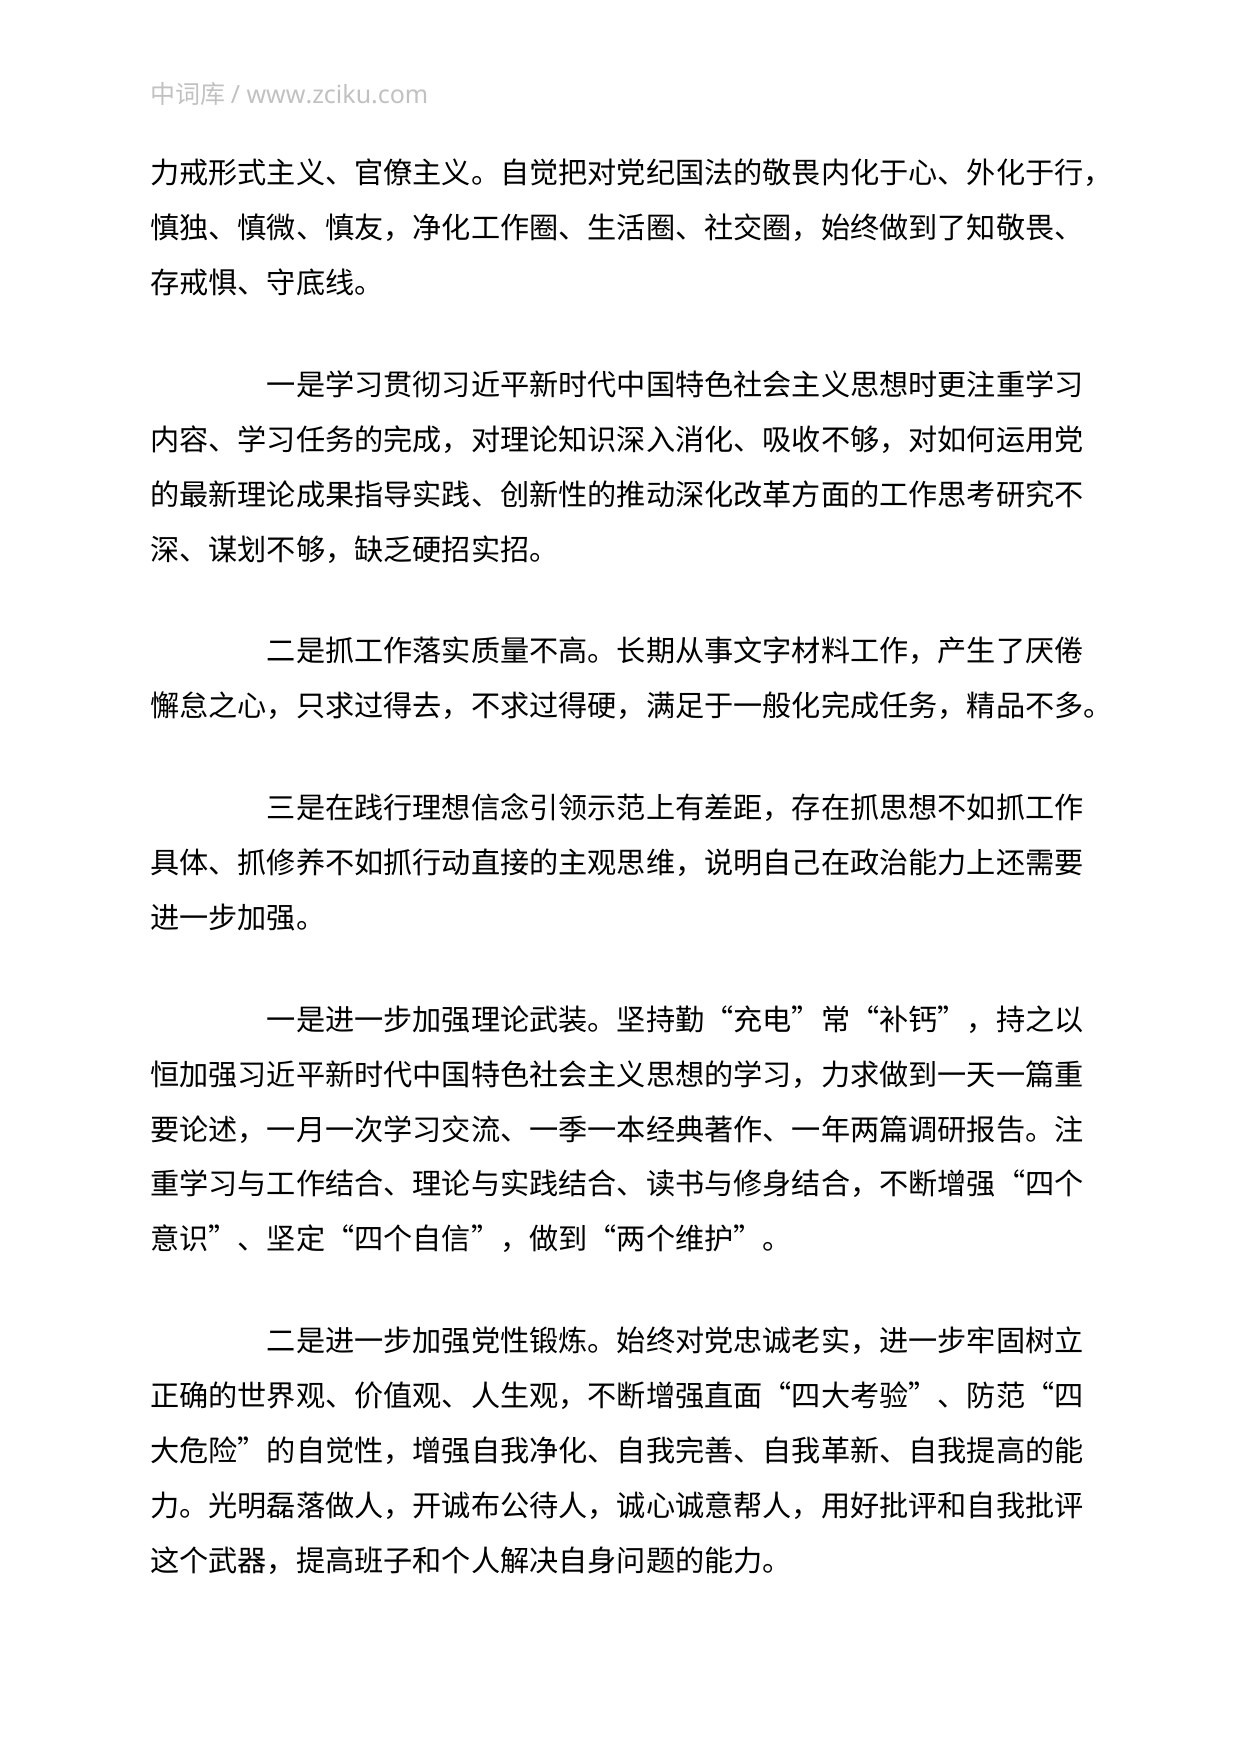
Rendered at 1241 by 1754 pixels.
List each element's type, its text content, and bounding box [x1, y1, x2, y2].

text 一是进一步加强理论武装。坚持勤“充电”常“补钙”，持之以恒加强习近平新时代中国特色社会主义思想的学习，力求做到一天一篇重要论述，一月一次学习交流、一季一本经典著作、一年两篇调研报告。注重学习与工作结合、理论与实践结合、读书与修身结合，不断增强“四个意识”、坚定“四个自信”，做到“两个维护”。 [150, 996, 1090, 1258]
text 二是抓工作落实质量不高。长期从事文字材料工作，产生了厌倦懈怠之心，只求过得去，不求过得硬，满足于一般化完成任务，精品不多。 [150, 628, 1090, 725]
text 二是进一步加强党性锻炼。始终对党忠诚老实，进一步牢固树立正确的世界观、价值观、人生观，不断增强直面“四大考验”、防范“四大危险”的自觉性，增强自我净化、自我完善、自我革新、自我提高的能力。光明磊落做人，开诚布公待人，诚心诚意帮人，用好批评和自我批评这个武器，提高班子和个人解决自身问题的能力。 [150, 1318, 1090, 1579]
text 一是学习贯彻习近平新时代中国特色社会主义思想时更注重学习内容、学习任务的完成，对理论知识深入消化、吸收不够，对如何运用党的最新理论成果指导实践、创新性的推动深化改革方面的工作思考研究不深、谋划不够，缺乏硬招实招。 [150, 362, 1090, 568]
text 三是在践行理想信念引领示范上有差距，存在抓思想不如抓工作具体、抓修养不如抓行动直接的主观思维，说明自己在政治能力上还需要进一步加强。 [150, 785, 1090, 937]
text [150, 150, 1090, 302]
